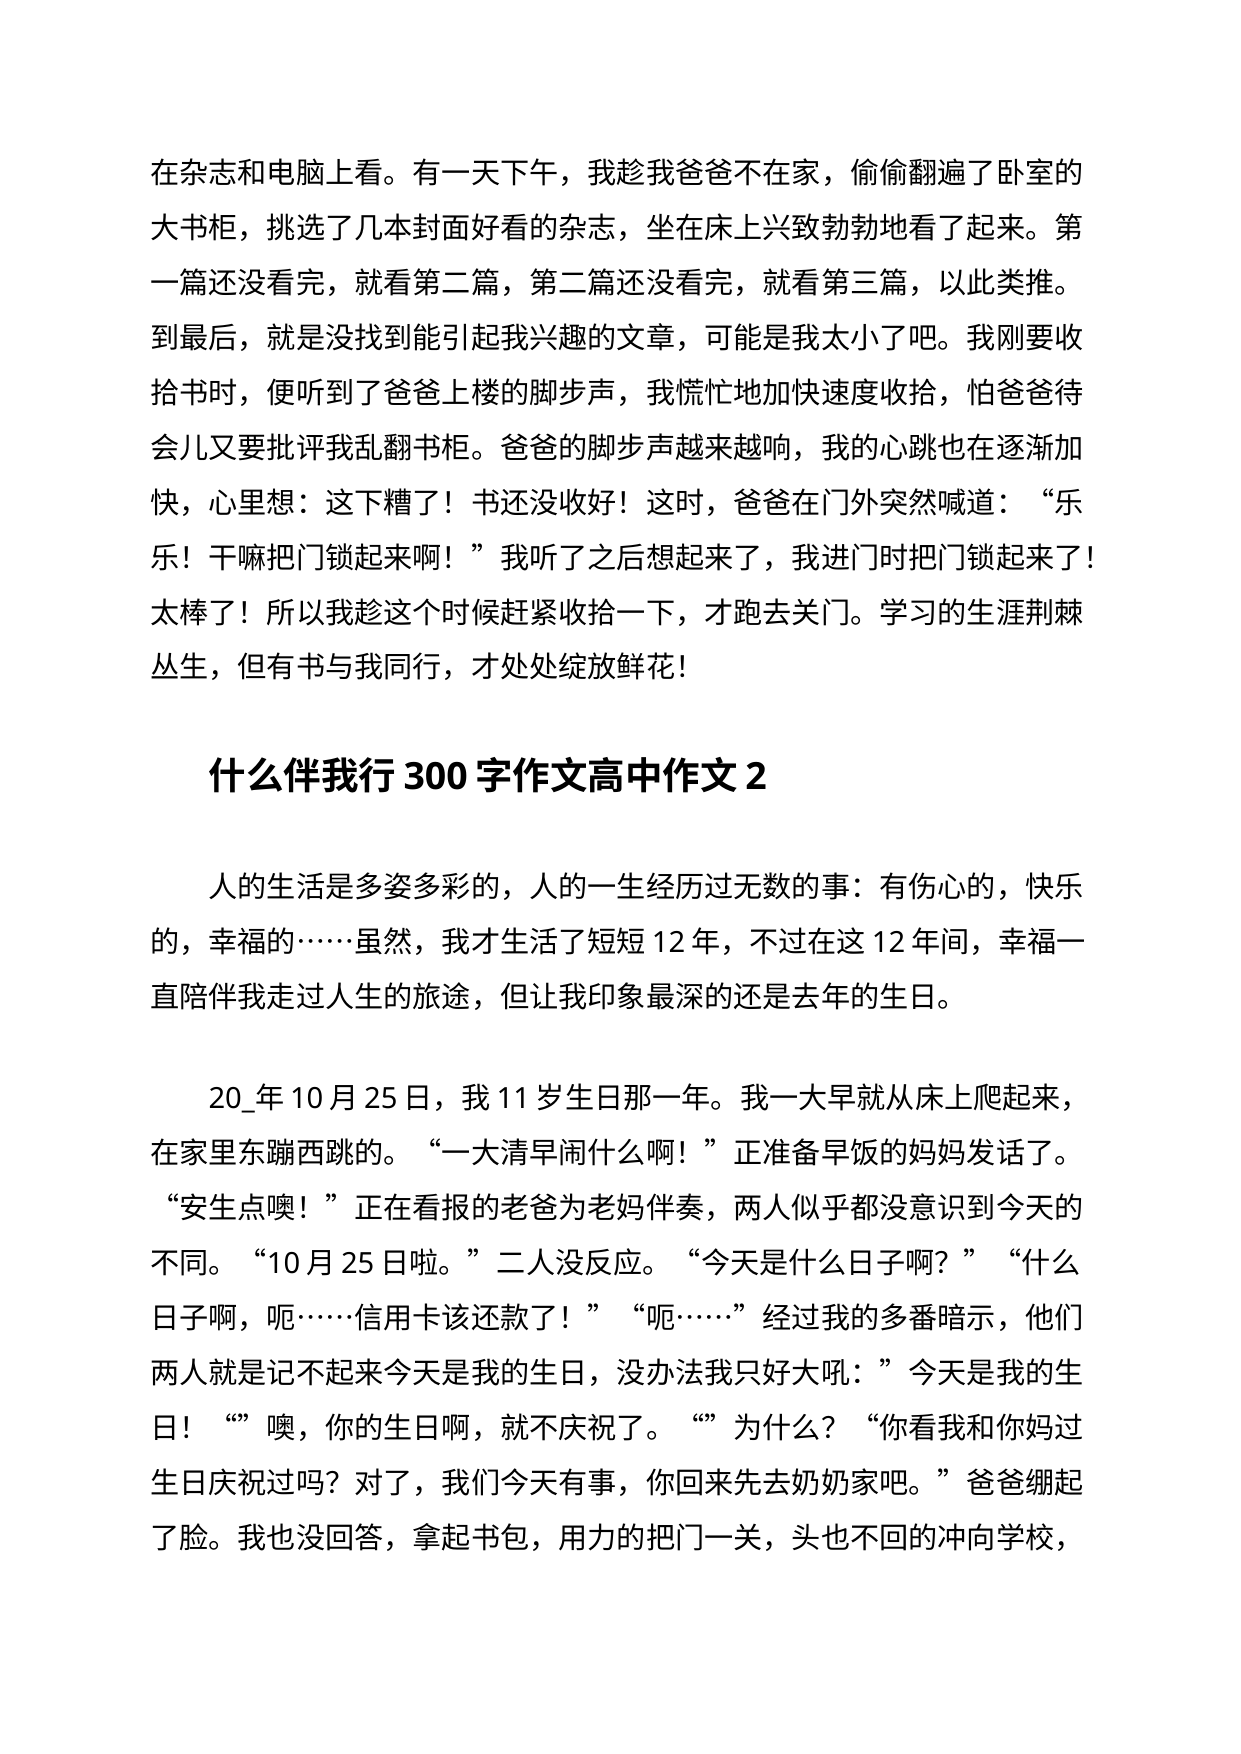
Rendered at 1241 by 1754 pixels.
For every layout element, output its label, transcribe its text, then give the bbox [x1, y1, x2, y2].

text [150, 150, 1090, 686]
text 什么伴我行300字作文高中作文2 [150, 746, 1090, 800]
text 20_年10月25日，我11岁生日那一年。我一大早就从床上爬起来，在家里东蹦西跳的。“一大清早闹什么啊！”正准备早饭的妈妈发话了。“安生点噢！”正在看报的老爸为老妈伴奏，两人似乎都没意识到今天的不同。“10月25日啦。”二人没反应。“今天是什么日子啊？”“什么日子啊，呃……信用卡该还款了！”“呃……”经过我的多番暗示，他们两人就是记不起来今天是我的生日，没办法我只好大吼：”今天是我的生日！“”噢，你的生日啊，就不庆祝了。“”为什么？“你看我和你妈过生日庆祝过吗？对了，我们今天有事，你回来先去奶奶家吧。”爸爸绷起了脸。我也没回答，拿起书包，用力的把门一关，头也不回的冲向学校， [150, 1075, 1090, 1557]
text 人的生活是多姿多彩的，人的一生经历过无数的事：有伤心的，快乐的，幸福的……虽然，我才生活了短短12年，不过在这12年间，幸福一直陪伴我走过人生的旅途，但让我印象最深的还是去年的生日。 [150, 863, 1090, 1016]
